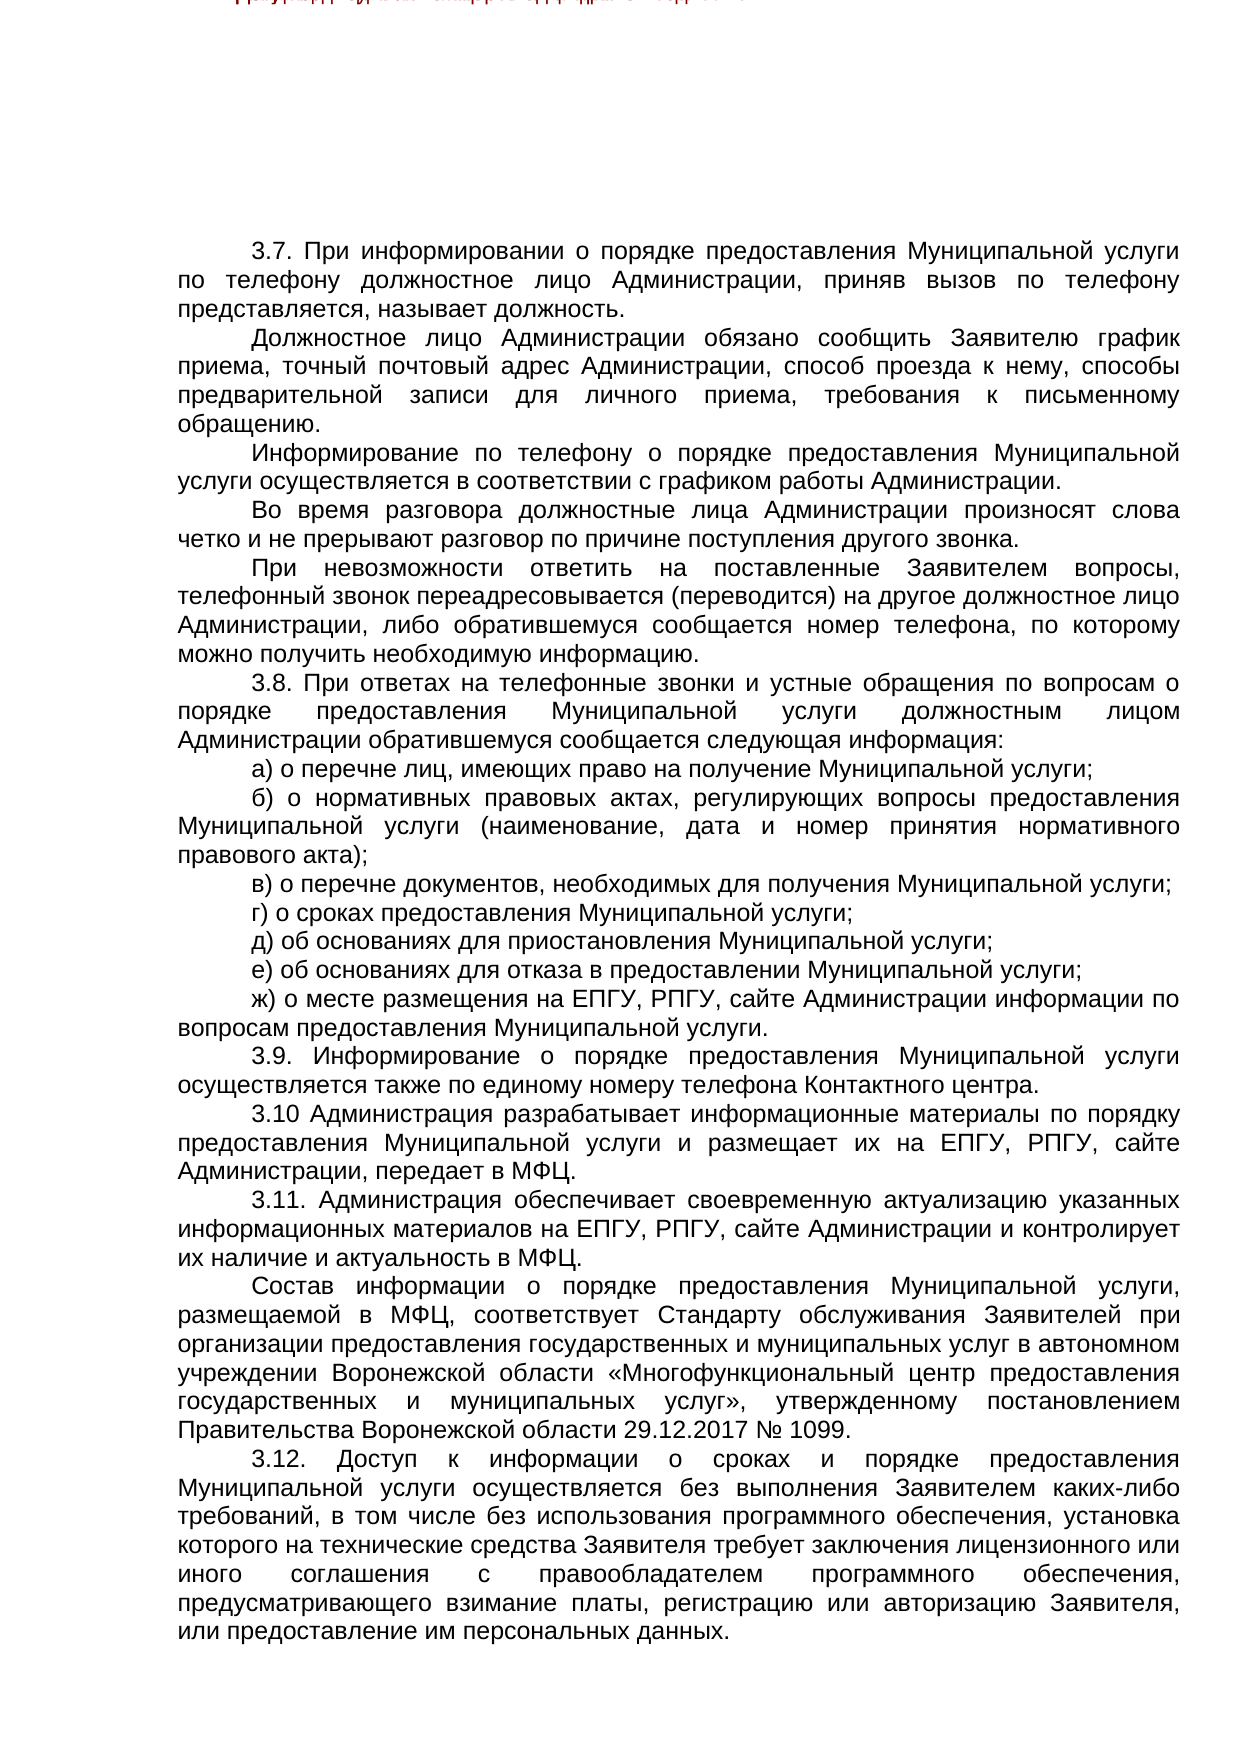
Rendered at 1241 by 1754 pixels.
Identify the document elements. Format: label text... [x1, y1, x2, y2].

text 3.12. Доступ к информации о сроках и порядке предоставления Муниципальной услуги осуществляется без выполнения Заявителем каких-либо требований, в том числе без использования программного обеспечения, установка которого на технические средства Заявителя требует заключения лицензионного или иного соглашения с правообладателем программного обеспечения, предусматривающего взимание платы, регистрацию или авторизацию Заявителя, или предоставление им персональных данных. [177, 1444, 1181, 1645]
text 3.11. Администрация обеспечивает своевременную актуализацию указанных информационных материалов на ЕПГУ, РПГУ, сайте Администрации и контролирует их наличие и актуальность в МФЦ. [177, 1185, 1181, 1271]
text г) о сроках предоставления Муниципальной услуги; [177, 897, 1181, 926]
text б) о нормативных правовых актах, регулирующих вопросы предоставления Муниципальной услуги (наименование, дата и номер принятия нормативного правового акта); [177, 782, 1181, 869]
text ж) о месте размещения на ЕПГУ, РПГУ, сайте Администрации информации по вопросам предоставления Муниципальной услуги. [177, 984, 1181, 1041]
text д) об основаниях для приостановления Муниципальной услуги; [177, 926, 1181, 955]
text Во время разговора должностные лица Администрации произносят слова четко и не прерывают разговор по причине поступления другого звонка. [177, 495, 1181, 552]
text 3.8. При ответах на телефонные звонки и устные обращения по вопросам о порядке предоставления Муниципальной услуги должностным лицом Администрации обратившемуся сообщается следующая информация: [177, 667, 1181, 754]
text а) о перечне лиц, имеющих право на получение Муниципальной услуги; [177, 754, 1181, 782]
text Состав информации о порядке предоставления Муниципальной услуги, размещаемой в МФЦ, соответствует Стандарту обслуживания Заявителей при организации предоставления государственных и муниципальных услуг в автономном учреждении Воронежской области «Многофункциональный центр предоставления государственных и муниципальных услуг», утвержденному постановлением Правительства Воронежской области 29.12.2017 № 1099. [177, 1271, 1181, 1444]
text Должностное лицо Администрации обязано сообщить Заявителю график приема, точный почтовый адрес Администрации, способ проезда к нему, способы предварительной записи для личного приема, требования к письменному обращению. [177, 322, 1181, 437]
text 3.9. Информирование о порядке предоставления Муниципальной услуги осуществляется также по единому номеру телефона Контактного центра. [177, 1041, 1181, 1099]
text 3.10 Администрация разрабатывает информационные материалы по порядку предоставления Муниципальной услуги и размещает их на ЕПГУ, РПГУ, сайте Администрации, передает в МФЦ. [177, 1099, 1181, 1185]
text е) об основаниях для отказа в предоставлении Муниципальной услуги; [177, 955, 1181, 984]
text в) о перечне документов, необходимых для получения Муниципальной услуги; [177, 869, 1181, 897]
text При невозможности ответить на поставленные Заявителем вопросы, телефонный звонок переадресовывается (переводится) на другое должностное лицо Администрации, либо обратившемуся сообщается номер телефона, по которому можно получить необходимую информацию. [177, 552, 1181, 667]
text Информирование по телефону о порядке предоставления Муниципальной услуги осуществляется в соответствии с графиком работы Администрации. [177, 437, 1181, 495]
text 3.7. При информировании о порядке предоставления Муниципальной услуги по телефону должностное лицо Администрации, приняв вызов по телефону представляется, называет должность. [177, 236, 1181, 322]
